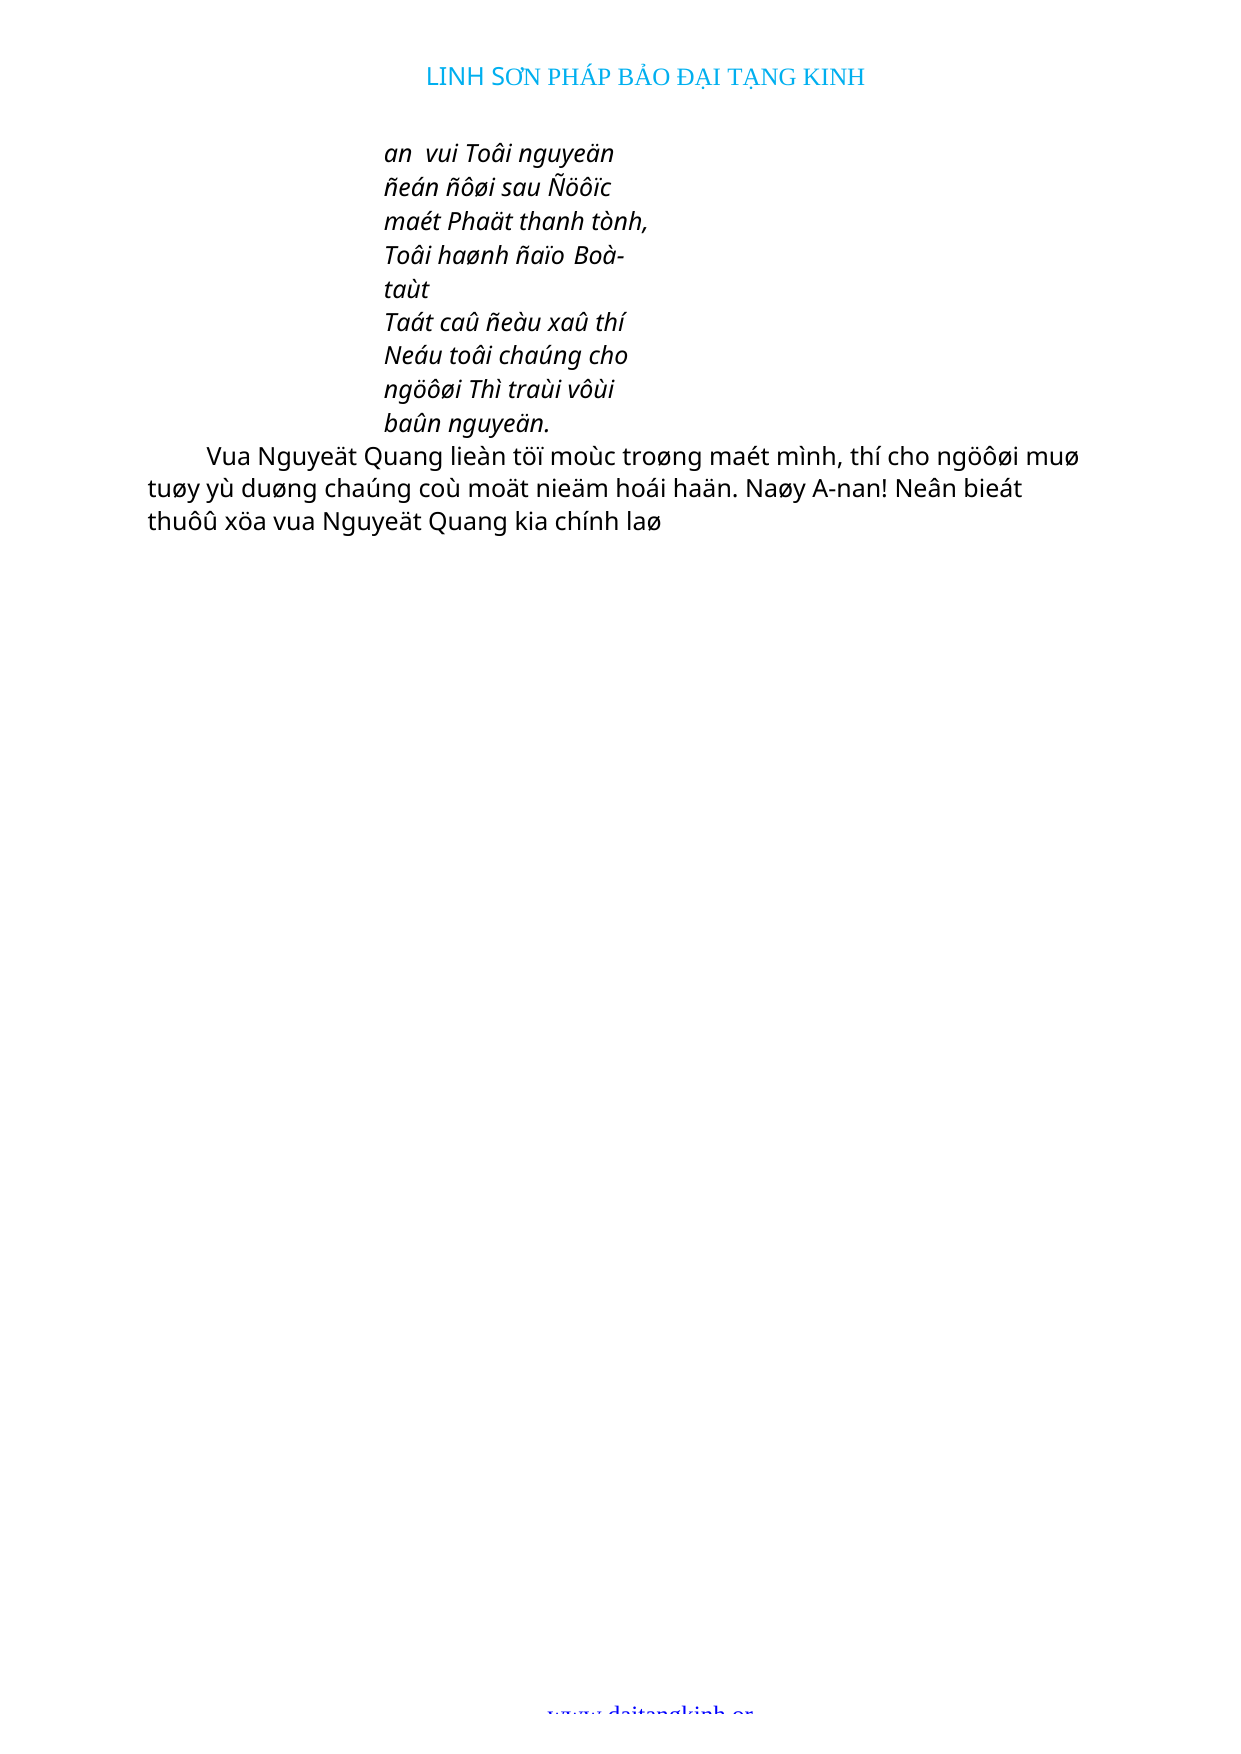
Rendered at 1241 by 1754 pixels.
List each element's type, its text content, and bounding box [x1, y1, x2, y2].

text Taát caû ñeàu xaû thí [384, 306, 1105, 337]
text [384, 135, 658, 306]
text Neáu toâi chaúng cho ngöôøi Thì traùi vôùi baûn nguyeän. [384, 337, 649, 439]
text Vua Nguyeät Quang lieàn töï moùc troøng maét mình, thí cho ngöôøi muø tuøy yù duøng chaúng coù moät nieäm hoái haän. Naøy A-nan! Neân bieát thuôû xöa vua Nguyeät Quang kia chính laø [147, 439, 1093, 537]
